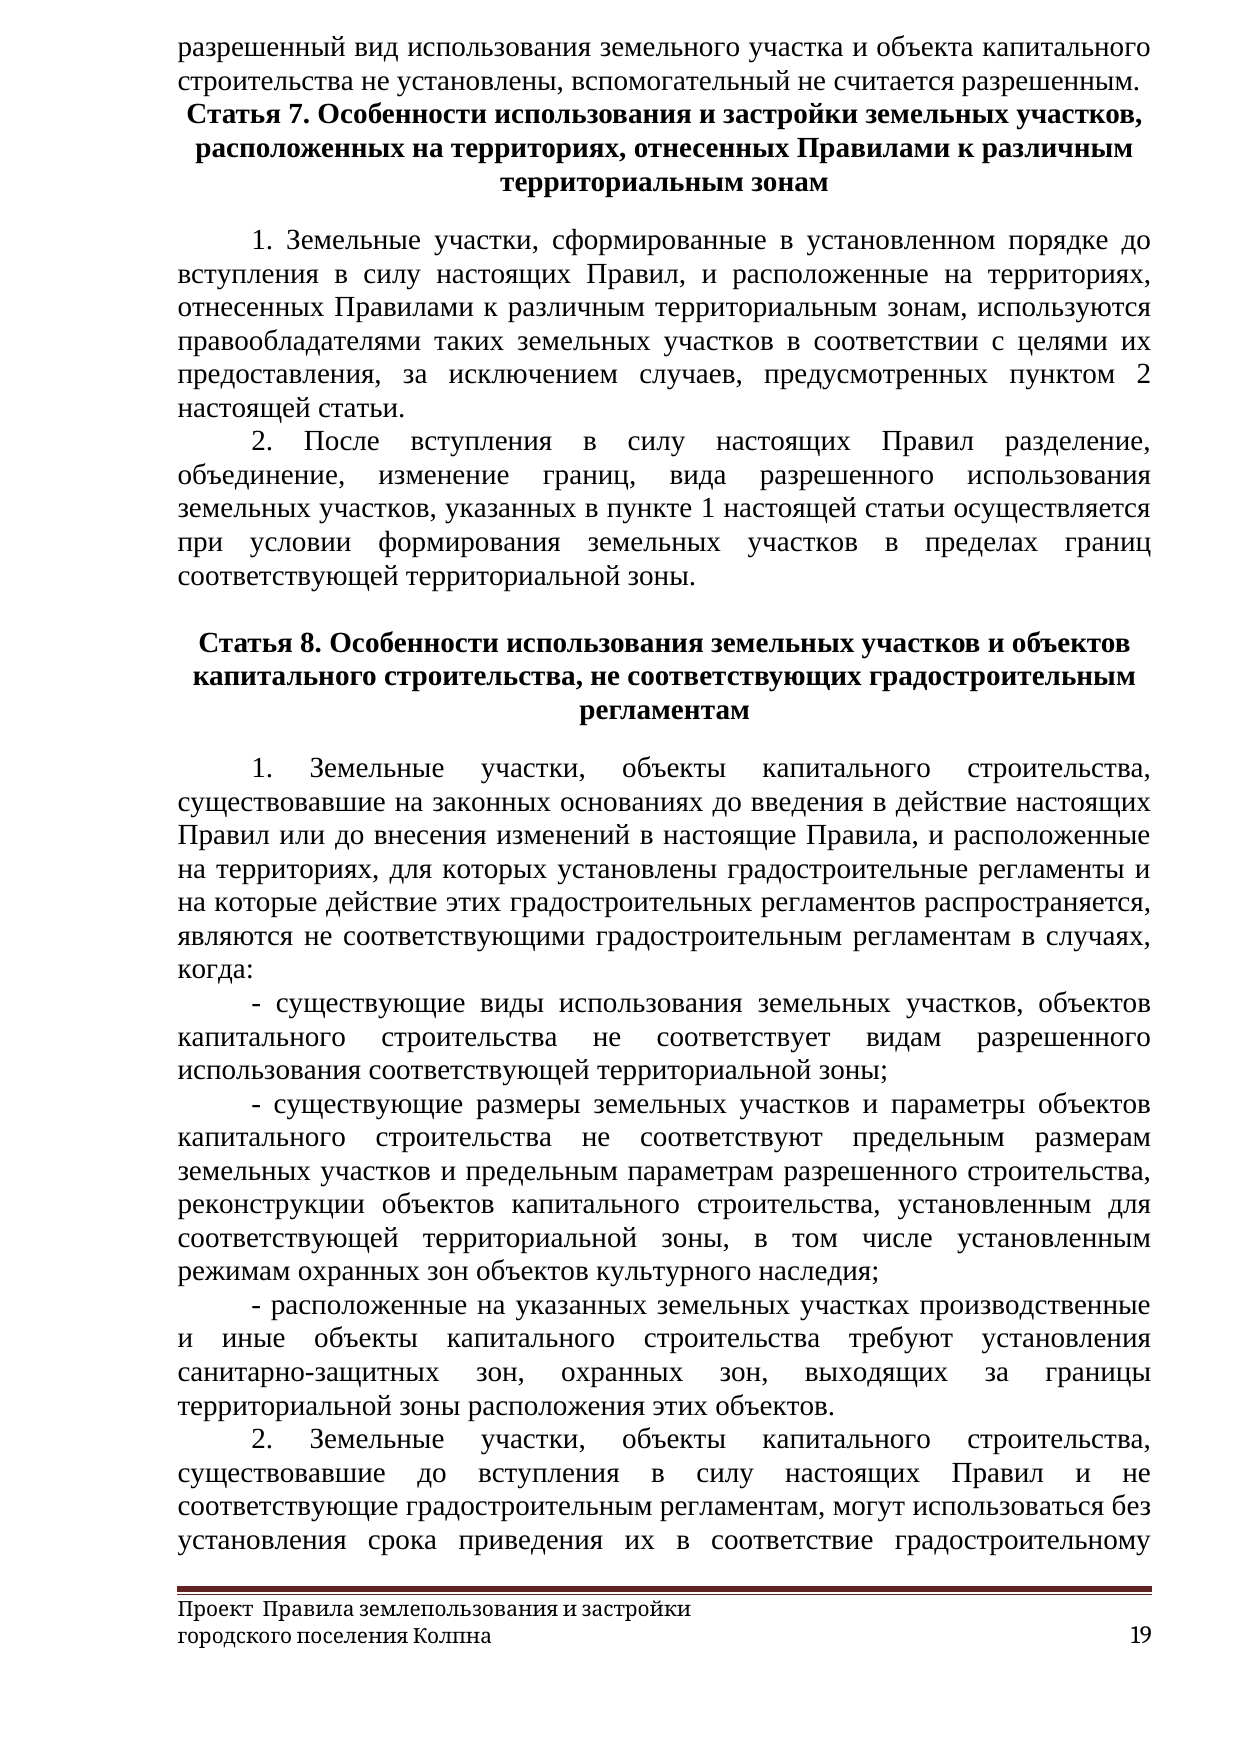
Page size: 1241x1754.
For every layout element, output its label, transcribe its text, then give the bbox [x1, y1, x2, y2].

subtitle Статья 7. Особенности использования и застройки земельных участков, расположенных на территориях, отнесенных Правилами к различным территориальным зонам [177, 97, 1152, 197]
text - существующие виды использования земельных участков, объектов капитального строительства не соответствует видам разрешенного использования соответствующей территориальной зоны; [177, 985, 1152, 1086]
subtitle Статья 8. Особенности использования земельных участков и объектов капитального строительства, не соответствующих градостроительным регламентам [177, 625, 1152, 725]
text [177, 29, 1152, 97]
text - расположенные на указанных земельных участках производственные и иные объекты капитального строительства требуют установления санитарно-защитных зон, охранных зон, выходящих за границы территориальной зоны расположения этих объектов. [177, 1287, 1152, 1421]
text 1. Земельные участки, объекты капитального строительства, существовавшие на законных основаниях до введения в действие настоящих Правил или до внесения изменений в настоящие Правила, и расположенные на территориях, для которых установлены градостроительные регламенты и на которые действие этих градостроительных регламентов распространяется, являются не соответствующими градостроительным регламентам в случаях, когда: [177, 750, 1152, 985]
text 2. После вступления в силу настоящих Правил разделение, объединение, изменение границ, вида разрешенного использования земельных участков, указанных в пункте 1 настоящей статьи осуществляется при условии формирования земельных участков в пределах границ соответствующей территориальной зоны. [177, 423, 1152, 591]
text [177, 1421, 1152, 1555]
text - существующие размеры земельных участков и параметры объектов капитального строительства не соответствуют предельным размерам земельных участков и предельным параметрам разрешенного строительства, реконструкции объектов капитального строительства, установленным для соответствующей территориальной зоны, в том числе установленным режимам охранных зон объектов культурного наследия; [177, 1086, 1152, 1287]
text 1. Земельные участки, сформированные в установленном порядке до вступления в силу настоящих Правил, и расположенные на территориях, отнесенных Правилами к различным территориальным зонам, используются правообладателями таких земельных участков в соответствии с целями их предоставления, за исключением случаев, предусмотренных пунктом 2 настоящей статьи. [177, 222, 1152, 423]
